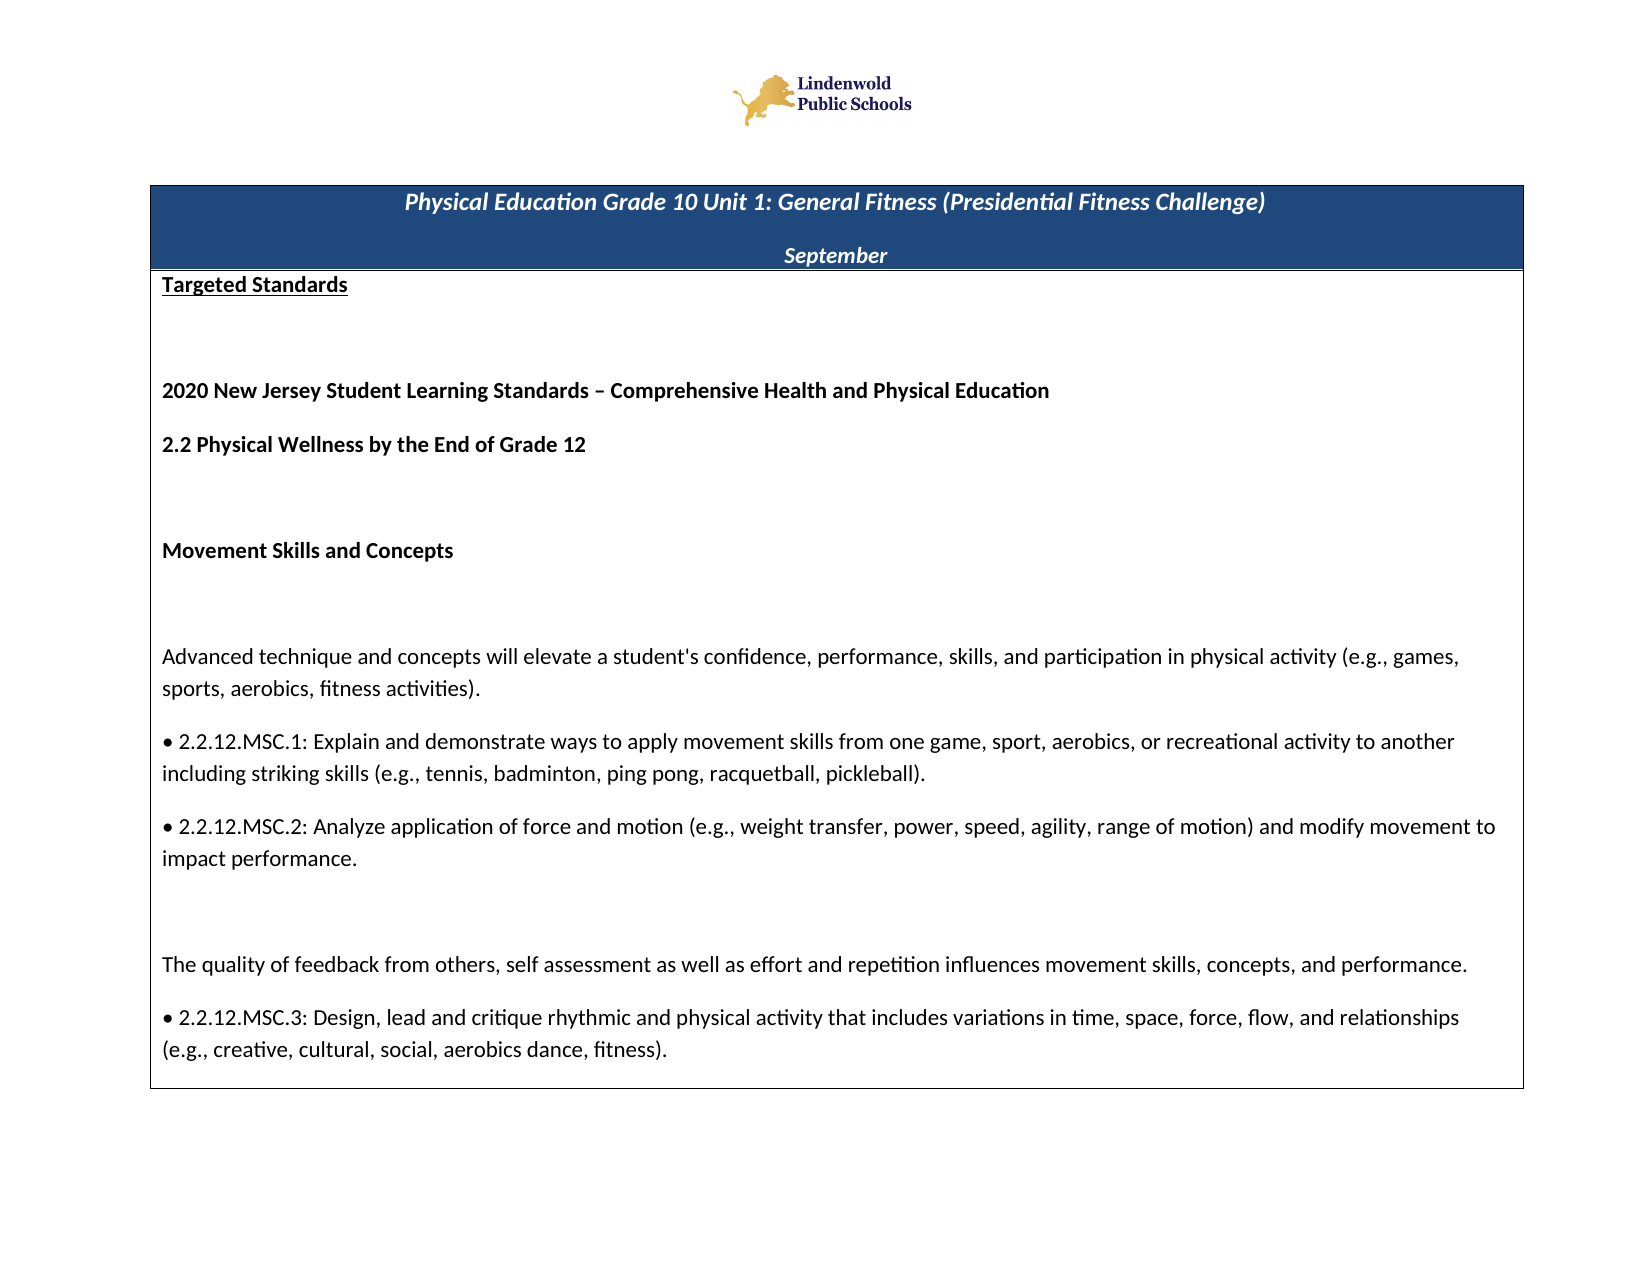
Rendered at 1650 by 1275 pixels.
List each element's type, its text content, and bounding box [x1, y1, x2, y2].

table_header Physical Education Grade 10 Unit 1: General Fitness (Presidential Fitness Challenge) September [151, 186, 1523, 269]
picture [732, 75, 918, 127]
